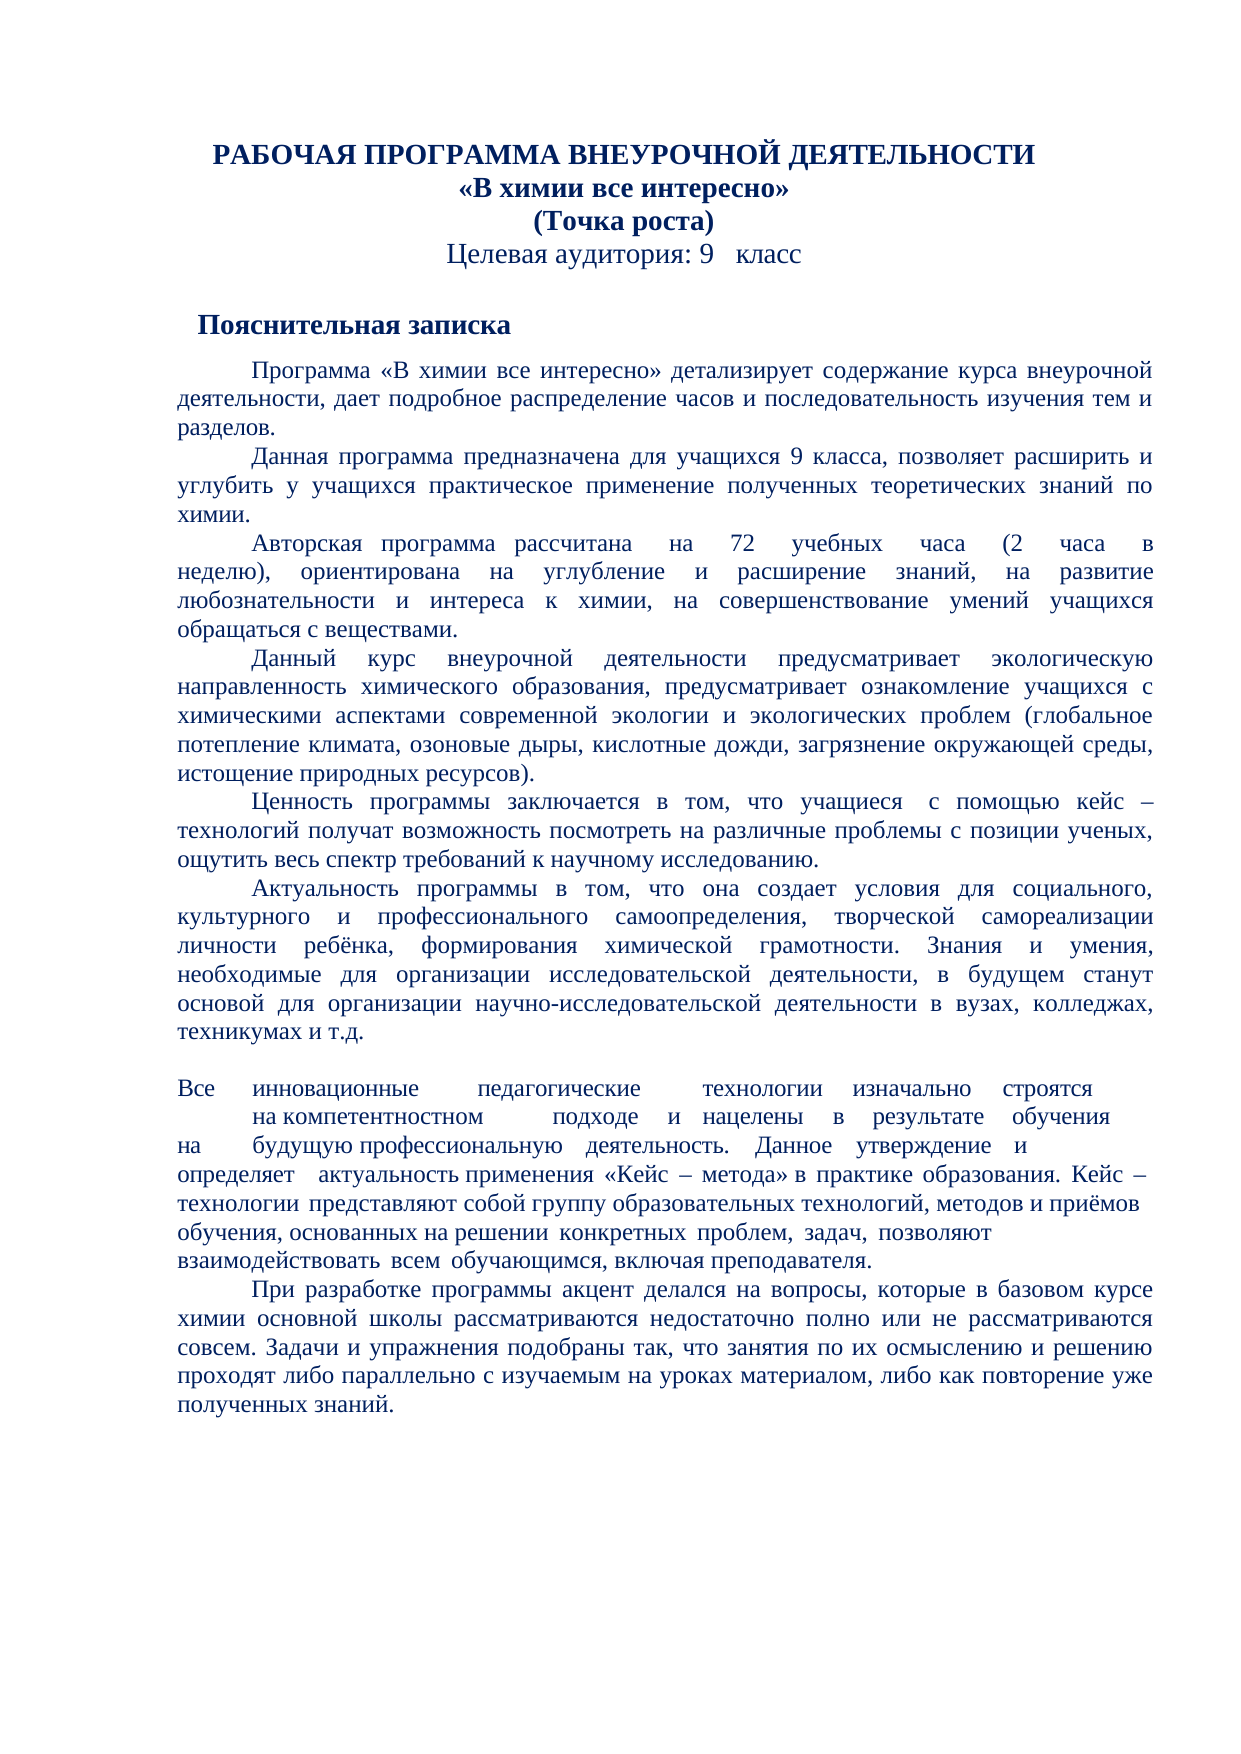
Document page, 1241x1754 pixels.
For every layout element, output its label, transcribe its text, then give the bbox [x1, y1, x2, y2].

text на будущую профессиональную деятельность. Данное утверждение и [177, 1131, 1165, 1159]
text При разработке программы акцент делался на вопросы, которые в базовом курсе химии основной школы рассматриваются недостаточно полно или не рассматриваются совсем. Задачи и упражнения подобраны так, что занятия по их осмыслению и решению проходят либо параллельно с изучаемым на уроках материалом, либо как повторение уже полученных знаний. [177, 1274, 1154, 1418]
text Все инновационные педагогические технологии изначально строятся на компетентностном подходе и нацелены в результате обучения [177, 1074, 1112, 1130]
text определяет актуальность применения «Кейс – метода» в практике образования. Кейс – технологии представляют собой группу образовательных технологий, методов и приёмов обучения, основанных на решении конкретных проблем, задач, позволяют взаимодействовать всем обучающимся, включая преподавателя. [177, 1159, 1150, 1274]
text Ценность программы заключается в том, что учащиеся с помощью кейс – технологий получат возможность посмотреть на различные проблемы с позиции ученых, ощутить весь спектр требований к научному исследованию. [177, 786, 1154, 873]
text Авторская программа рассчитана на 72 учебных часа (2 часа в неделю), ориентирована на углубление и расширение знаний, на развитие любознательности и интереса к химии, на совершенствование умений учащихся обращаться с веществами. [177, 528, 1154, 643]
text Данная программа предназначена для учащихся 9 класса, позволяет расширить и углубить у учащихся практическое применение полученных теоретических знаний по химии. [177, 441, 1154, 528]
text Актуальность программы в том, что она создает условия для социального, культурного и профессионального самоопределения, творческой самореализации личности ребёнка, формирования химической грамотности. Знания и умения, необходимые для организации исследовательской деятельности, в будущем станут основой для организации научно-исследовательской деятельности в вузах, колледжах, техникумах и т.д. [177, 873, 1154, 1045]
subtitle «В химии все интересно» (Точка роста) [417, 171, 831, 237]
text Программа «В химии все интересно» детализирует содержание курса внеурочной деятельности, дает подробное распределение часов и последовательность изучения тем и разделов. [177, 355, 1154, 441]
text Целевая аудитория: 9 класс [154, 237, 1094, 270]
subtitle Пояснительная записка [197, 307, 1165, 340]
text Данный курс внеурочной деятельности предусматривает экологическую направленность химического образования, предусматривает ознакомление учащихся с химическими аспектами современной экологии и экологических проблем (глобальное потепление климата, озоновые дыры, кислотные дожди, загрязнение окружающей среды, истощение природных ресурсов). [177, 643, 1154, 786]
subtitle РАБОЧАЯ ПРОГРАММА ВНЕУРОЧНОЙ ДЕЯТЕЛЬНОСТИ [154, 138, 1093, 171]
